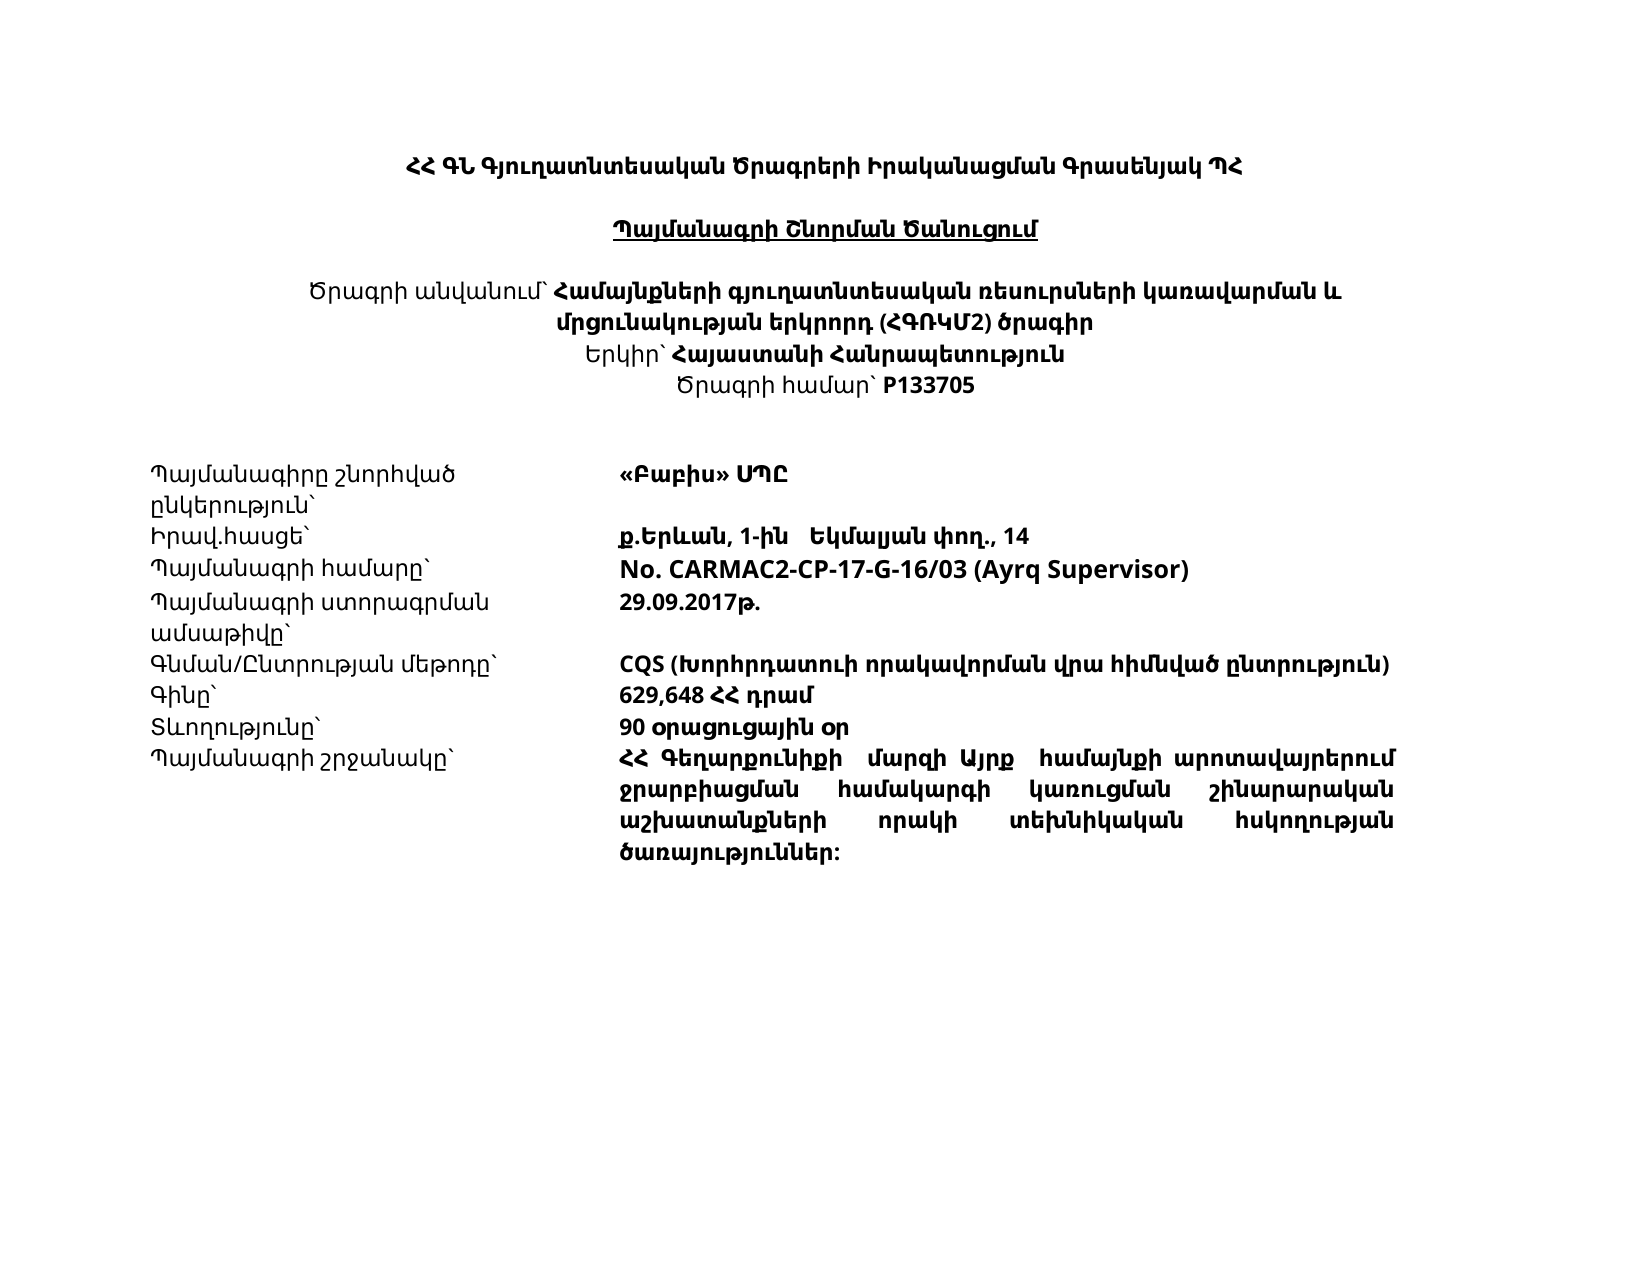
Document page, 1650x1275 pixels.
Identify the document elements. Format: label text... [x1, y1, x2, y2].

table_cell ք.Երևան, 1-ին Եկմալյան փող., 14 [608, 520, 1406, 551]
text ՀՀ ԳՆ Գյուղատնտեսական Ծրագրերի Իրականացման Գրասենյակ ՊՀ [150, 150, 1500, 181]
table_cell Իրավ.հասցե՝ [139, 520, 608, 551]
table_cell Տևողությունը՝ [139, 711, 608, 742]
text Երկիր` Հայաստանի Հանրապետություն [150, 337, 1500, 369]
table_cell 629,648 ՀՀ դրամ [608, 679, 1406, 711]
table_cell Պայմանագրի շրջանակը` [139, 742, 608, 867]
text Ծրագրի անվանում` Համայնքների գյուղատնտեսական ռեսուրսների կառավարման և [150, 275, 1500, 306]
table_cell 90 օրացուցային օր [608, 711, 1406, 742]
table_cell Գինը՝ [139, 679, 608, 711]
text Պայմանագրի Շնորման Ծանուցում [150, 212, 1500, 244]
table_cell ՀՀ Գեղարքունիքի մարզի Այրք համայնքի արոտավայրերում ջրարբիացման համակարգի կառուցման շինարարական աշխատանքների որակի տեխնիկական հսկողության ծառայություններ: [608, 742, 1406, 867]
table_cell Պայմանագրի ստորագրման ամսաթիվը` [139, 586, 608, 648]
text Ծրագրի համար` P133705 [150, 369, 1500, 400]
table_cell No. CARMAC2-CP-17-G-16/03 (Ayrq Supervisor) [608, 551, 1406, 586]
table_cell CQS (Խորհրդատուի որակավորման վրա հիմնված ընտրություն) [608, 648, 1406, 679]
text մրցունակության երկրորդ (ՀԳՌԿՄ2) ծրագիր [150, 306, 1500, 337]
table_cell Պայմանագրի համարը` [139, 551, 608, 586]
table_header «Բաբիս» ՍՊԸ [608, 458, 1406, 520]
table_cell 29.09.2017թ. [608, 586, 1406, 648]
table_header Պայմանագիրը շնորհված ընկերություն՝ [139, 458, 608, 520]
table_cell Գնման/Ընտրության մեթոդը` [139, 648, 608, 679]
